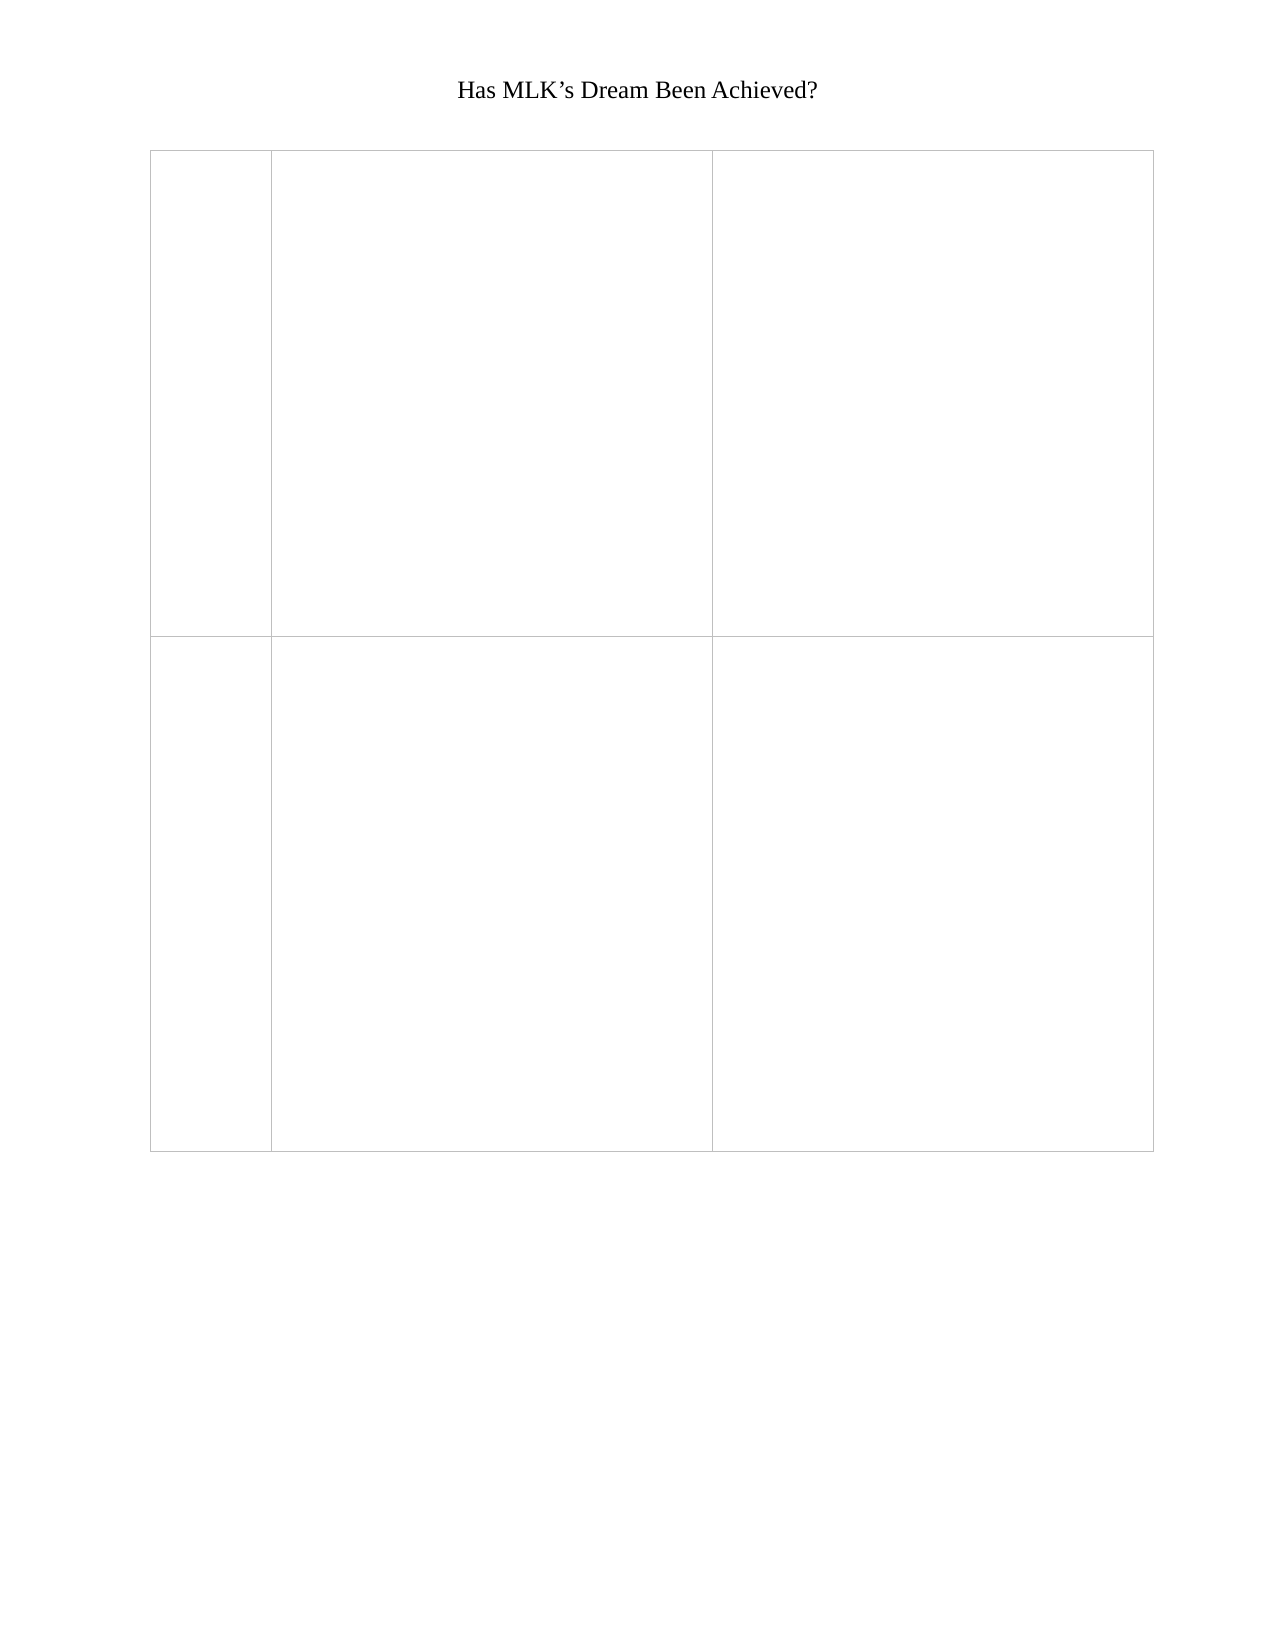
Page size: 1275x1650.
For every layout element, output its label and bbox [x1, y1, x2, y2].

table_cell [272, 151, 712, 636]
table_cell [272, 637, 712, 1151]
table_cell [151, 637, 271, 1151]
table_cell [713, 637, 1153, 1151]
table_cell [713, 151, 1153, 636]
table_cell [151, 151, 271, 636]
